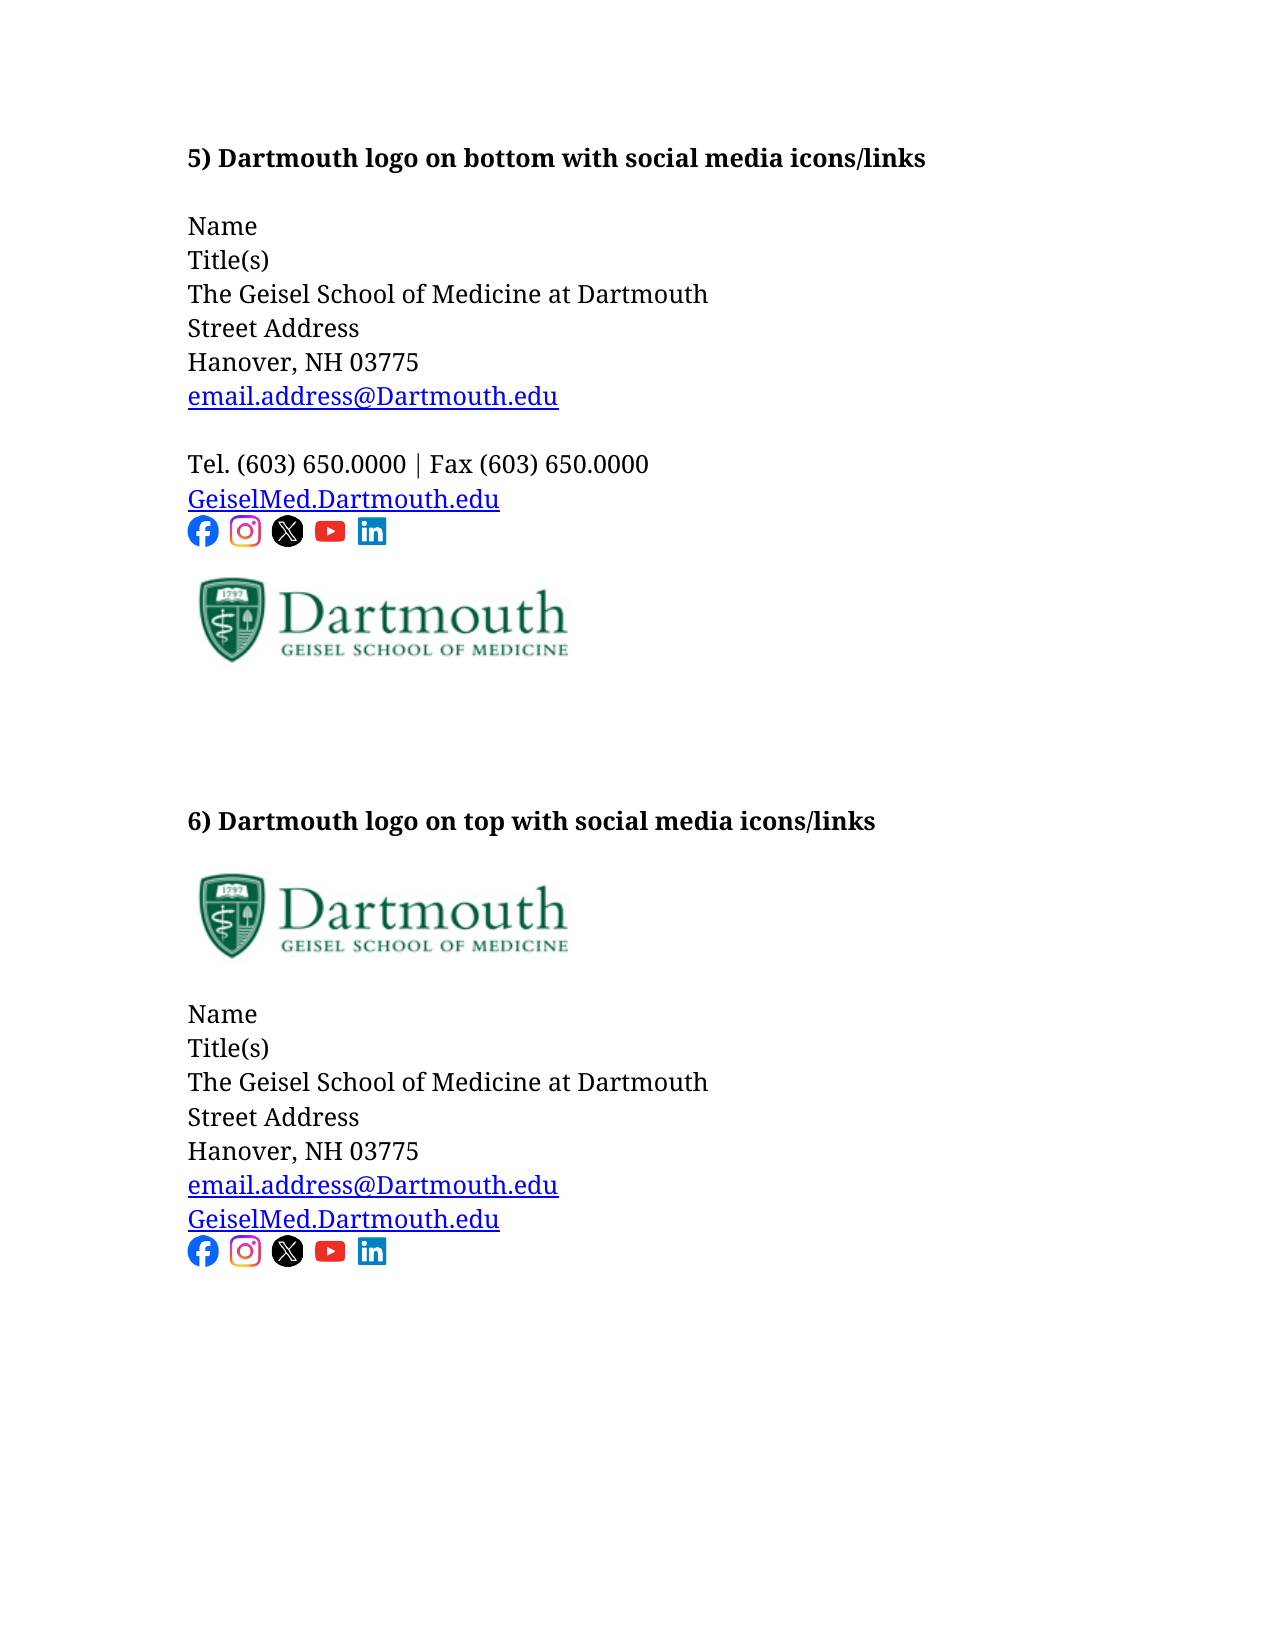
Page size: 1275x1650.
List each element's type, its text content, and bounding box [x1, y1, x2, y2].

picture [356, 1235, 388, 1267]
picture [187, 515, 219, 547]
picture [187, 575, 580, 667]
picture [314, 515, 346, 547]
picture [271, 515, 303, 547]
picture [271, 1235, 303, 1267]
picture [314, 1235, 346, 1267]
picture [187, 1235, 219, 1267]
picture [187, 871, 580, 963]
picture [229, 1235, 261, 1267]
text 6) Dartmouth logo on top with social media icons/links [187, 803, 1087, 837]
text Name Title(s) The Geisel School of Medicine at Dartmouth Street Address Hanover, NH 03775 email.address@Dartmouth.edu Tel. (603) 650.0000 Fax (603) 650.0000 GeiselMed.Dartmouth.edu [187, 209, 1087, 515]
text Name Title(s) The Geisel School of Medicine at Dartmouth Street Address Hanover, NH 03775 email.address@Dartmouth.edu GeiselMed.Dartmouth.edu [187, 871, 1087, 1273]
picture [356, 515, 388, 547]
picture [229, 515, 261, 547]
text 5) Dartmouth logo on bottom with social media icons/links [187, 141, 1087, 175]
